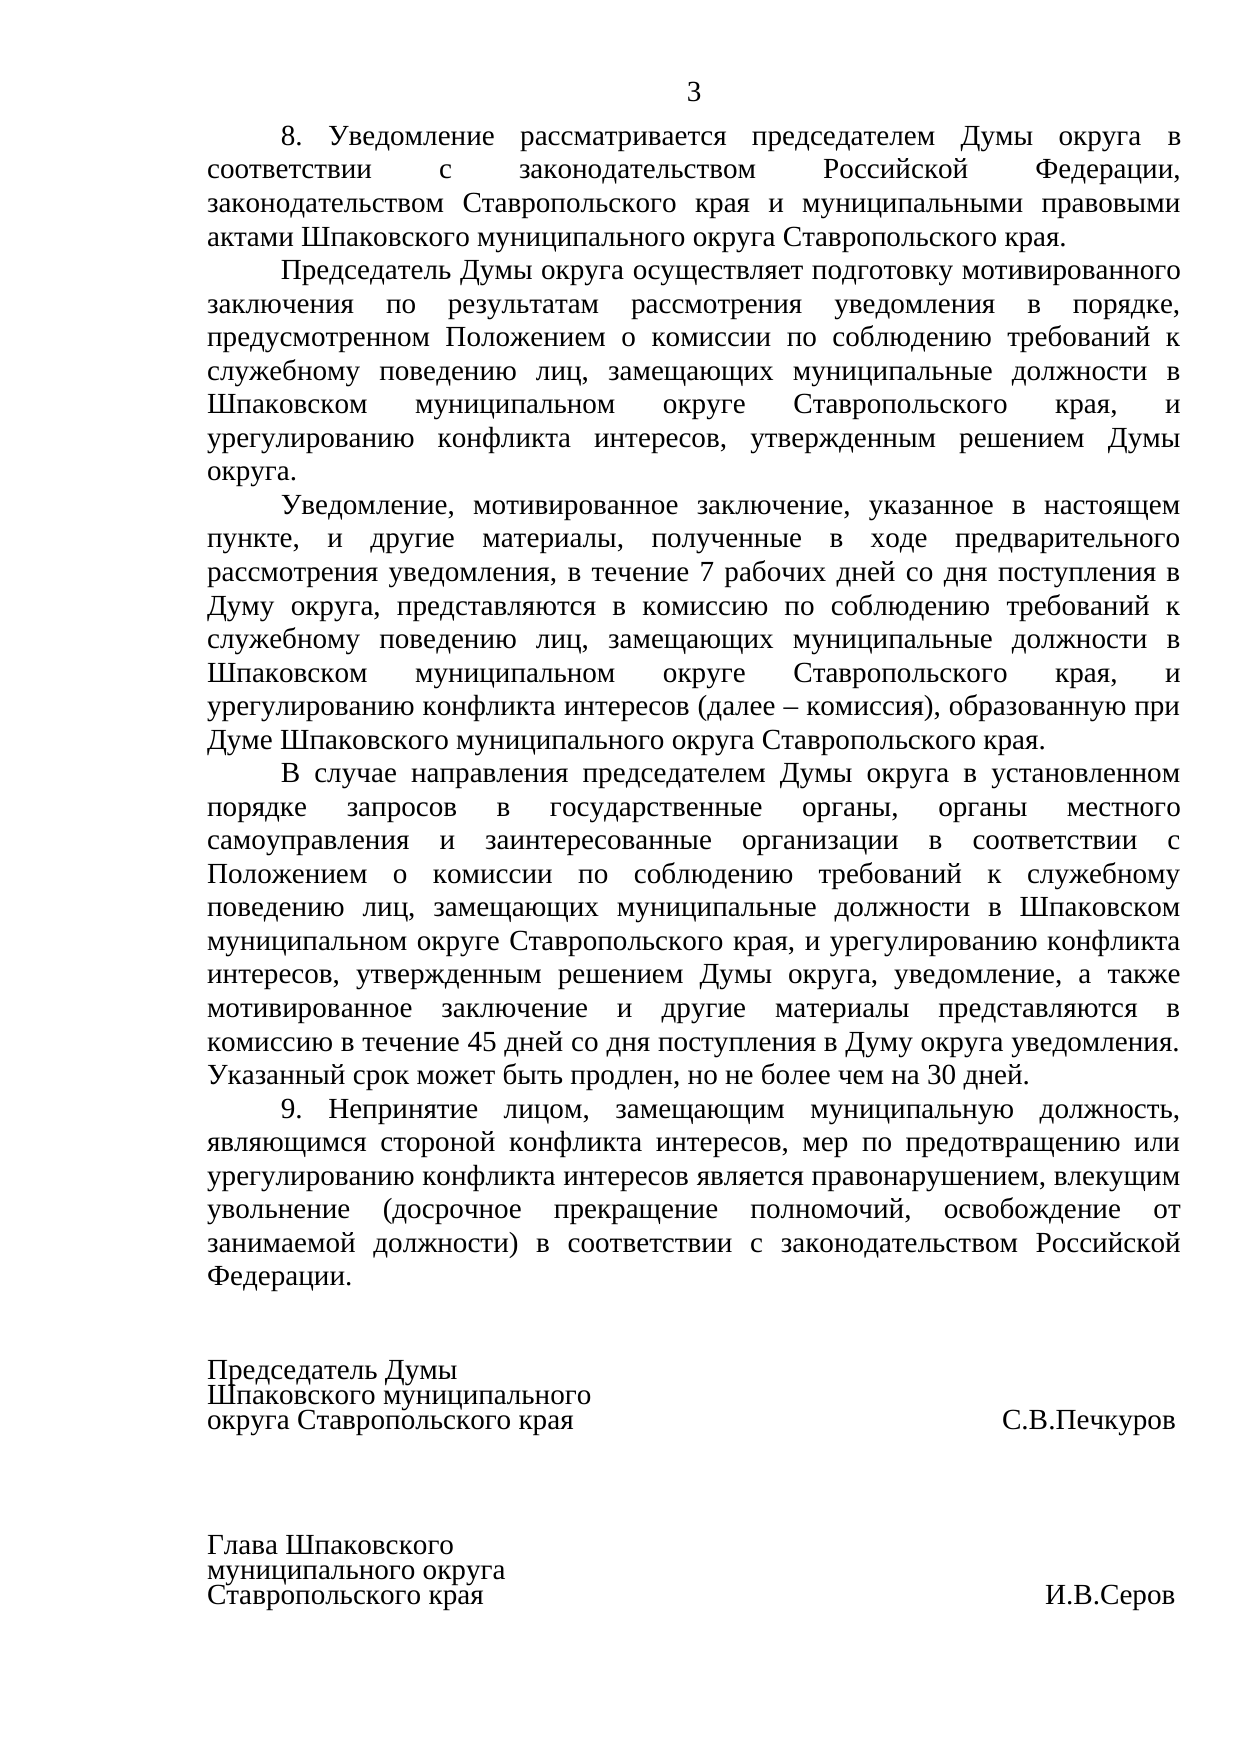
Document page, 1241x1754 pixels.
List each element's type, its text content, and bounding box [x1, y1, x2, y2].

text Глава Шпаковского [207, 1535, 1181, 1560]
text Председатель Думы [207, 1359, 1181, 1384]
text В случае направления председателем Думы округа в установленном порядке запросов в государственные органы, органы местного самоуправления и заинтересованные организации в соответствии с Положением о комиссии по соблюдению требований к служебному поведению лиц, замещающих муниципальные должности в Шпаковском муниципальном округе Ставропольского края, и урегулированию конфликта интересов, утвержденным решением Думы округа, уведомление, а также мотивированное заключение и другие материалы представляются в комиссию в течение 45 дней со дня поступления в Думу округа уведомления. Указанный срок может быть продлен, но не более чем на 30 дней. [207, 755, 1181, 1091]
text муниципального округа [207, 1560, 1181, 1585]
text 9. Непринятие лицом, замещающим муниципальную должность, являющимся стороной конфликта интересов, мер по предотвращению или урегулированию конфликта интересов является правонарушением, влекущим увольнение (досрочное прекращение полномочий, освобождение от занимаемой должности) в соответствии с законодательством Российской Федерации. [207, 1091, 1181, 1292]
text Ставропольского края И.В.Серов [207, 1585, 1181, 1610]
text Шпаковского муниципального [207, 1384, 1181, 1409]
text округа Ставропольского края С.В.Печкуров [207, 1409, 1181, 1434]
text Уведомление, мотивированное заключение, указанное в настоящем пункте, и другие материалы, полученные в ходе предварительного рассмотрения уведомления, в течение 7 рабочих дней со дня поступления в Думу округа, представляются в комиссию по соблюдению требований к служебному поведению лиц, замещающих муниципальные должности в Шпаковском муниципальном округе Ставропольского края, и урегулированию конфликта интересов (далее – комиссия), образованную при Думе Шпаковского муниципального округа Ставропольского края. [207, 487, 1181, 755]
text Председатель Думы округа осуществляет подготовку мотивированного заключения по результатам рассмотрения уведомления в порядке, предусмотренном Положением о комиссии по соблюдению требований к служебному поведению лиц, замещающих муниципальные должности в Шпаковском муниципальном округе Ставропольского края, и урегулированию конфликта интересов, утвержденным решением Думы округа. [207, 252, 1181, 487]
text 8. Уведомление рассматривается председателем Думы округа в соответствии с законодательством Российской Федерации, законодательством Ставропольского края и муниципальными правовыми актами Шпаковского муниципального округа Ставропольского края. [207, 118, 1181, 252]
